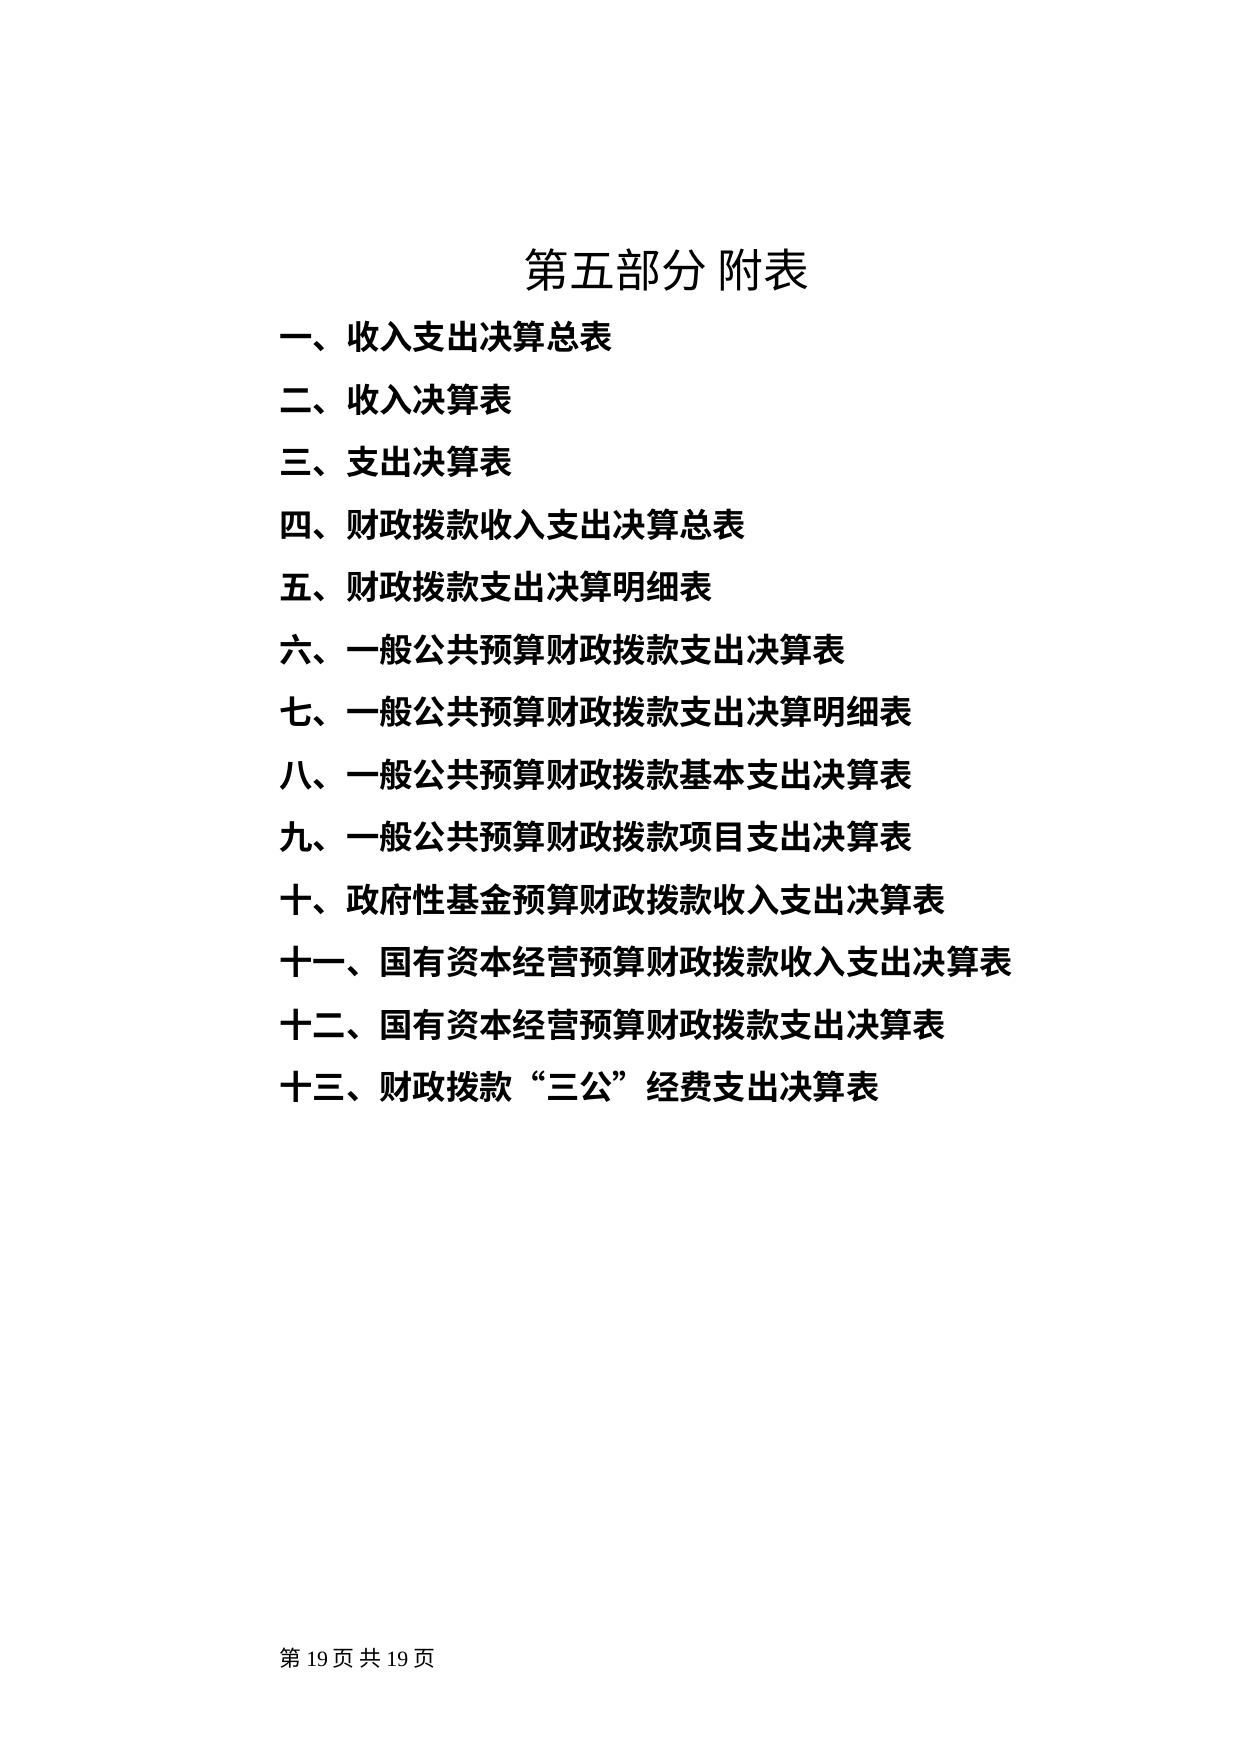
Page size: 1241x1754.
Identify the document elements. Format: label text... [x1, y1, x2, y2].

subtitle 十一、国有资本经营预算财政拨款收入支出决算表 [187, 924, 1053, 987]
subtitle 六、一般公共预算财政拨款支出决算表 [187, 612, 1053, 674]
subtitle 四、财政拨款收入支出决算总表 [187, 487, 1053, 549]
subtitle 十三、财政拨款“三公”经费支出决算表 [187, 1049, 1053, 1112]
subtitle 二、收入决算表 [187, 362, 1053, 424]
subtitle 十二、国有资本经营预算财政拨款支出决算表 [187, 987, 1053, 1049]
subtitle 三、支出决算表 [187, 424, 1053, 487]
subtitle 八、一般公共预算财政拨款基本支出决算表 [187, 737, 1053, 799]
text 第五部分 附表 [187, 237, 1053, 299]
subtitle 一、收入支出决算总表 [187, 299, 1053, 362]
subtitle 九、一般公共预算财政拨款项目支出决算表 [187, 799, 1053, 862]
subtitle 十、政府性基金预算财政拨款收入支出决算表 [187, 862, 1053, 924]
subtitle 七、一般公共预算财政拨款支出决算明细表 [187, 674, 1053, 737]
subtitle 五、财政拨款支出决算明细表 [187, 549, 1053, 612]
